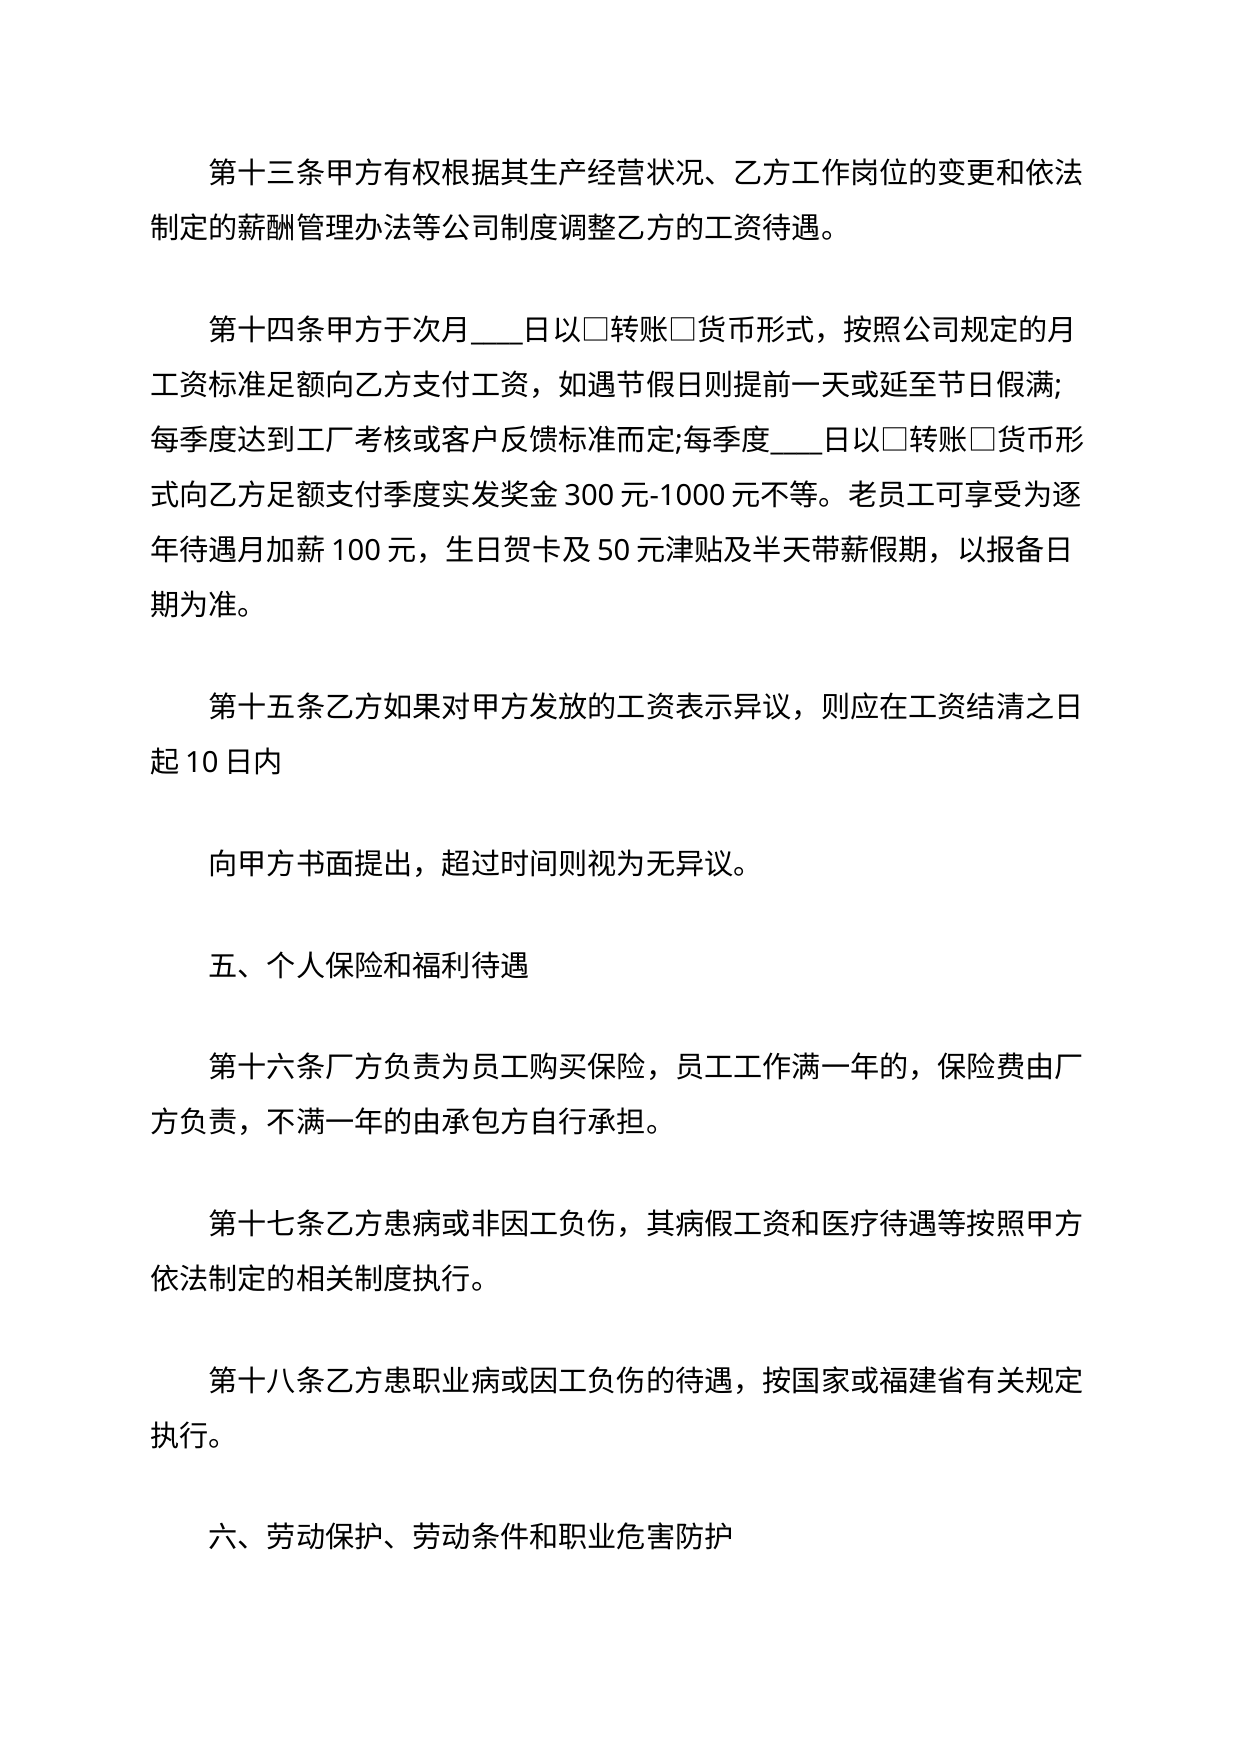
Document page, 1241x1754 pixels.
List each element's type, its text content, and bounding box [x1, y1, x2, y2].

text 第十六条厂方负责为员工购买保险，员工工作满一年的，保险费由厂方负责，不满一年的由承包方自行承担。 [150, 1044, 1090, 1141]
text 第十八条乙方患职业病或因工负伤的待遇，按国家或福建省有关规定执行。 [150, 1357, 1090, 1454]
text 第十五条乙方如果对甲方发放的工资表示异议，则应在工资结清之日起10日内 [150, 683, 1090, 781]
text 五、个人保险和福利待遇 [150, 942, 1090, 984]
text 第十四条甲方于次月____日以□转账□货币形式，按照公司规定的月工资标准足额向乙方支付工资，如遇节假日则提前一天或延至节日假满;每季度达到工厂考核或客户反馈标准而定;每季度____日以□转账□货币形式向乙方足额支付季度实发奖金300元-1000元不等。老员工可享受为逐年待遇月加薪100元，生日贺卡及50元津贴及半天带薪假期，以报备日期为准。 [150, 307, 1090, 624]
text 第十三条甲方有权根据其生产经营状况、乙方工作岗位的变更和依法制定的薪酬管理办法等公司制度调整乙方的工资待遇。 [150, 150, 1090, 247]
text 六、劳动保护、劳动条件和职业危害防护 [150, 1514, 1090, 1556]
text 向甲方书面提出，超过时间则视为无异议。 [150, 840, 1090, 883]
text 第十七条乙方患病或非因工负伤，其病假工资和医疗待遇等按照甲方依法制定的相关制度执行。 [150, 1201, 1090, 1298]
